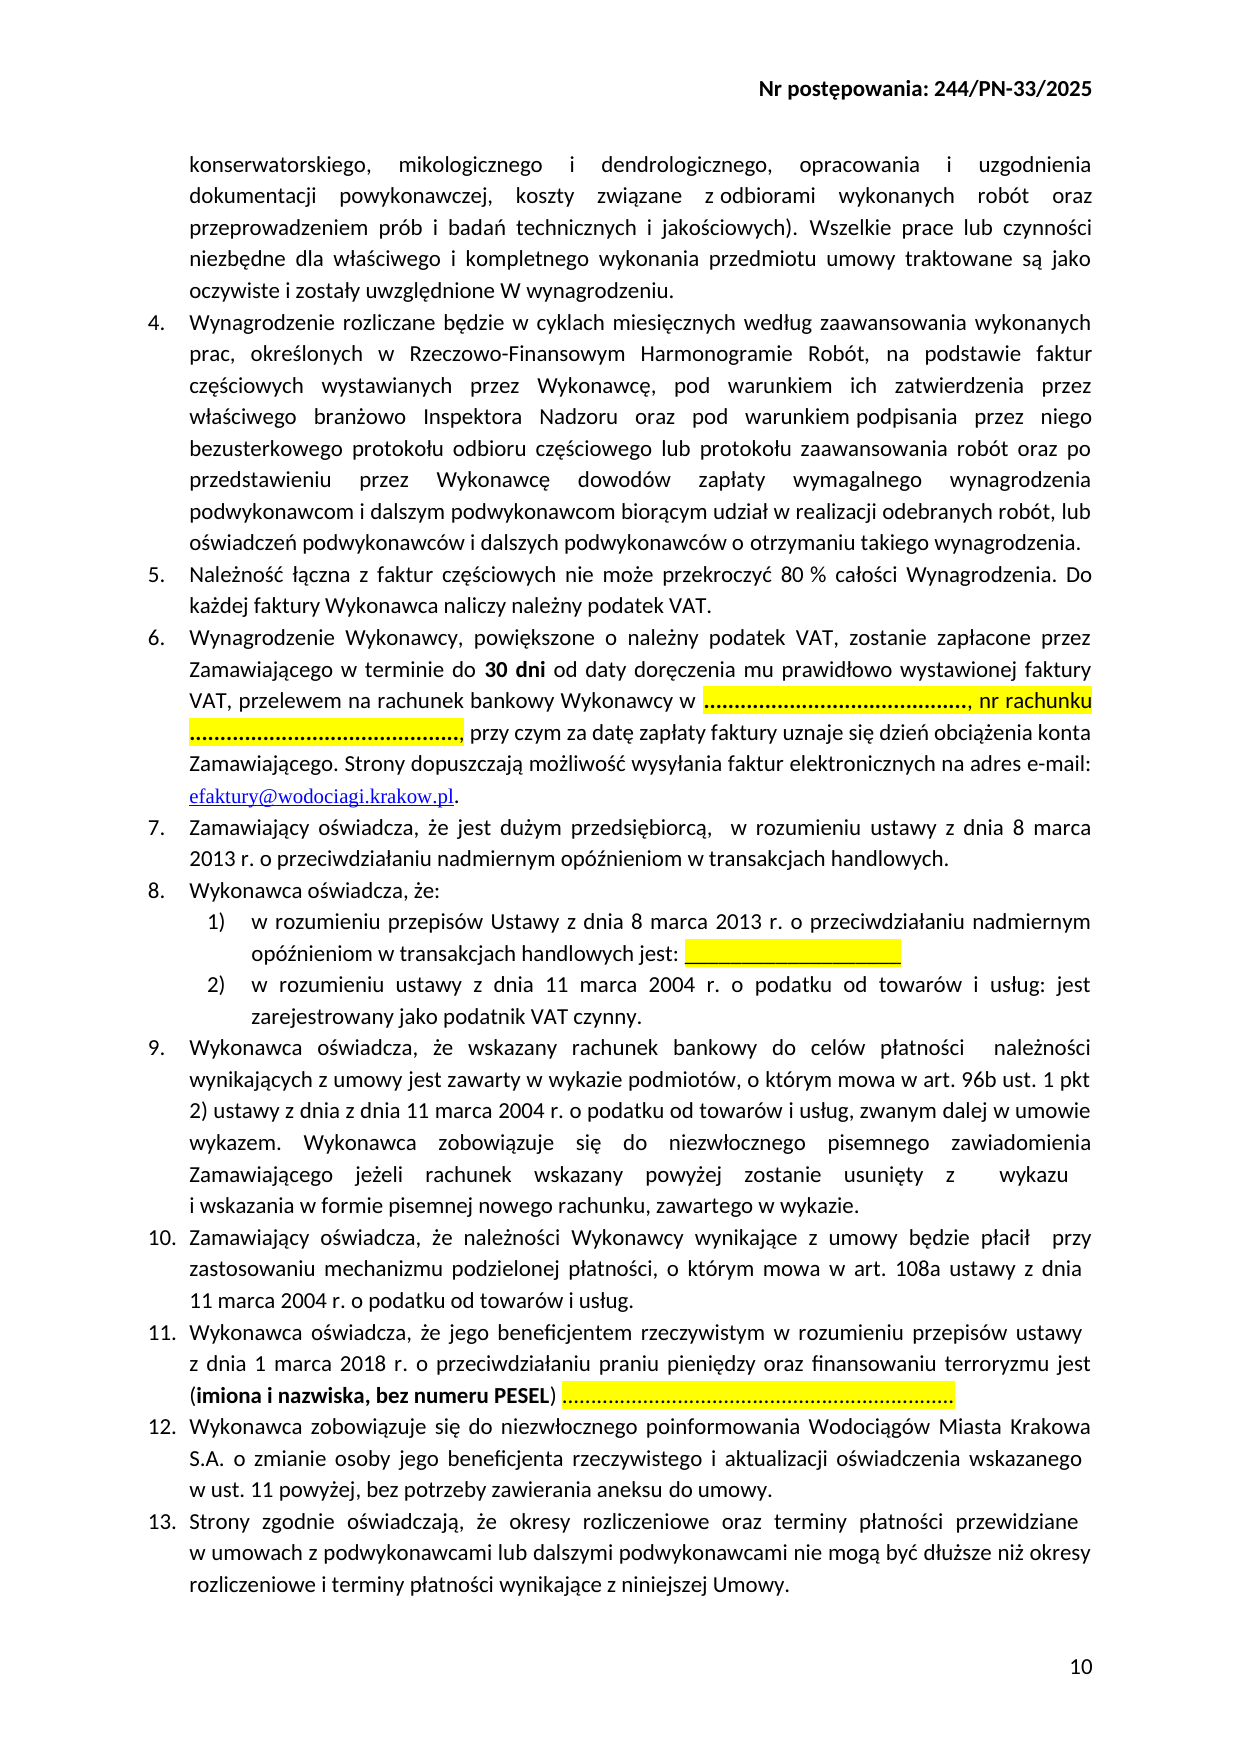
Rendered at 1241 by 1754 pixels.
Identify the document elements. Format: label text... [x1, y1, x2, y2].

list Strony zgodnie oświadczają, że okresy rozliczeniowe oraz terminy płatności przewidziane w umowach z podwykonawcami lub dalszymi podwykonawcami nie mogą być dłuższe niż okresy rozliczeniowe i terminy płatności wynikające z niniejszej Umowy. [148, 1507, 1092, 1598]
list Wykonawca zobowiązuje się do niezwłocznego poinformowania Wodociągów Miasta Krakowa S.A. o zmianie osoby jego beneficjenta rzeczywistego i aktualizacji oświadczenia wskazanego w ust. 11 powyżej, bez potrzeby zawierania aneksu do umowy. [148, 1412, 1092, 1503]
list Wykonawca oświadcza, że wskazany rachunek bankowy do celów płatności należności wynikających z umowy jest zawarty w wykazie podmiotów, o którym mowa w art. 96b ust. 1 pkt 2) ustawy z dnia z dnia 11 marca 2004 r. o podatku od towarów i usług, zwanym dalej w umowie wykazem. Wykonawca zobowiązuje się do niezwłocznego pisemnego zawiadomienia Zamawiającego jeżeli rachunek wskazany powyżej zostanie usunięty z wykazu i wskazania w formie pisemnej nowego rachunku, zawartego w wykazie. [148, 1033, 1092, 1219]
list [148, 150, 1092, 304]
list Wykonawca oświadcza, że jego beneficjentem rzeczywistym w rozumieniu przepisów ustawy z dnia 1 marca 2018 r. o przeciwdziałaniu praniu pieniędzy oraz finansowaniu terroryzmu jest (imiona i nazwiska, bez numeru PESEL) .................................................................... [148, 1318, 1092, 1409]
list Zamawiający oświadcza, że jest dużym przedsiębiorcą, w rozumieniu ustawy z dnia 8 marca 2013 r. o przeciwdziałaniu nadmiernym opóźnieniom w transakcjach handlowych. [148, 813, 1092, 872]
list w rozumieniu ustawy z dnia 11 marca 2004 r. o podatku od towarów i usług: jest zarejestrowany jako podatnik VAT czynny. [207, 970, 1092, 1030]
list Wykonawca oświadcza, że: [148, 876, 1092, 904]
list Wynagrodzenie Wykonawcy, powiększone o należny podatek VAT, zostanie zapłacone przez Zamawiającego w terminie do 30 dni od daty doręczenia mu prawidłowo wystawionej faktury VAT, przelewem na rachunek bankowy Wykonawcy w ..........................................., nr rachunku ............................................, przy czym za datę zapłaty faktury uznaje się dzień obciążenia konta Zamawiającego. Strony dopuszczają możliwość wysyłania faktur elektronicznych na adres e-mail: efaktury@wodociagi.krakow.pl. [148, 623, 1092, 809]
list Należność łączna z faktur częściowych nie może przekroczyć 80 % całości Wynagrodzenia. Do każdej faktury Wykonawca naliczy należny podatek VAT. [148, 560, 1092, 620]
list w rozumieniu przepisów Ustawy z dnia 8 marca 2013 r. o przeciwdziałaniu nadmiernym opóźnieniom w transakcjach handlowych jest: ___________________ [207, 907, 1092, 967]
list Wynagrodzenie rozliczane będzie w cyklach miesięcznych według zaawansowania wykonanych prac, określonych w Rzeczowo-Finansowym Harmonogramie Robót, na podstawie faktur częściowych wystawianych przez Wykonawcę, pod warunkiem ich zatwierdzenia przez właściwego branżowo Inspektora Nadzoru oraz pod warunkiem podpisania przez niego bezusterkowego protokołu odbioru częściowego lub protokołu zaawansowania robót oraz po przedstawieniu przez Wykonawcę dowodów zapłaty wymagalnego wynagrodzenia podwykonawcom i dalszym podwykonawcom biorącym udział w realizacji odebranych robót, lub oświadczeń podwykonawców i dalszych podwykonawców o otrzymaniu takiego wynagrodzenia. [148, 308, 1092, 557]
list Zamawiający oświadcza, że należności Wykonawcy wynikające z umowy będzie płacił przy zastosowaniu mechanizmu podzielonej płatności, o którym mowa w art. 108a ustawy z dnia 11 marca 2004 r. o podatku od towarów i usług. [148, 1223, 1092, 1314]
